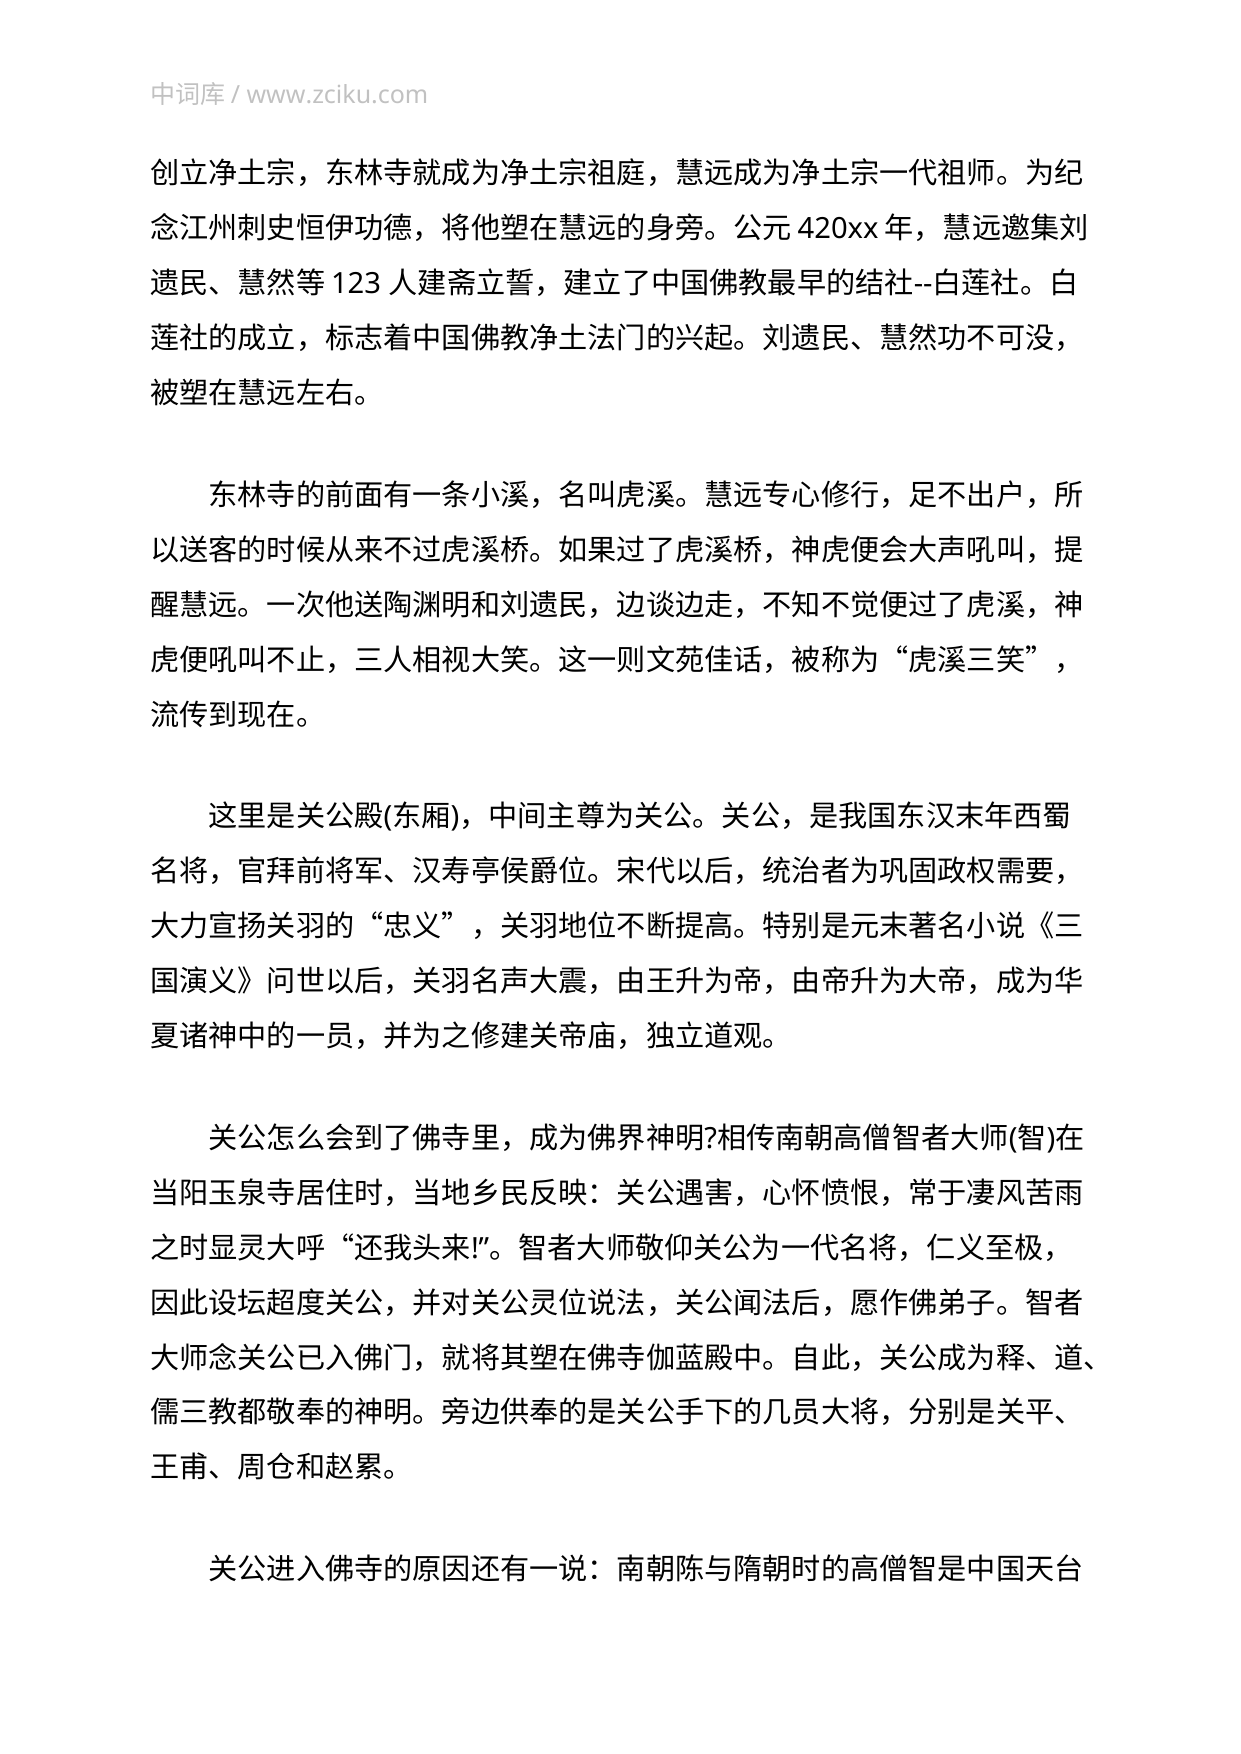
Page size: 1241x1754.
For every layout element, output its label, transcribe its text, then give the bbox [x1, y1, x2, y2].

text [150, 150, 1090, 412]
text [150, 1546, 1090, 1588]
text 关公怎么会到了佛寺里，成为佛界神明?相传南朝高僧智者大师(智)在当阳玉泉寺居住时，当地乡民反映：关公遇害，心怀愤恨，常于凄风苦雨之时显灵大呼“还我头来!”。智者大师敬仰关公为一代名将，仁义至极，因此设坛超度关公，并对关公灵位说法，关公闻法后，愿作佛弟子。智者大师念关公已入佛门，就将其塑在佛寺伽蓝殿中。自此，关公成为释、道、儒三教都敬奉的神明。旁边供奉的是关公手下的几员大将，分别是关平、王甫、周仓和赵累。 [150, 1114, 1090, 1486]
text 这里是关公殿(东厢)，中间主尊为关公。关公，是我国东汉末年西蜀名将，官拜前将军、汉寿亭侯爵位。宋代以后，统治者为巩固政权需要，大力宣扬关羽的“忠义”，关羽地位不断提高。特别是元末著名小说《三国演义》问世以后，关羽名声大震，由王升为帝，由帝升为大帝，成为华夏诸神中的一员，并为之修建关帝庙，独立道观。 [150, 793, 1090, 1055]
text 东林寺的前面有一条小溪，名叫虎溪。慧远专心修行，足不出户，所以送客的时候从来不过虎溪桥。如果过了虎溪桥，神虎便会大声吼叫，提醒慧远。一次他送陶渊明和刘遗民，边谈边走，不知不觉便过了虎溪，神虎便吼叫不止，三人相视大笑。这一则文苑佳话，被称为“虎溪三笑”，流传到现在。 [150, 472, 1090, 733]
